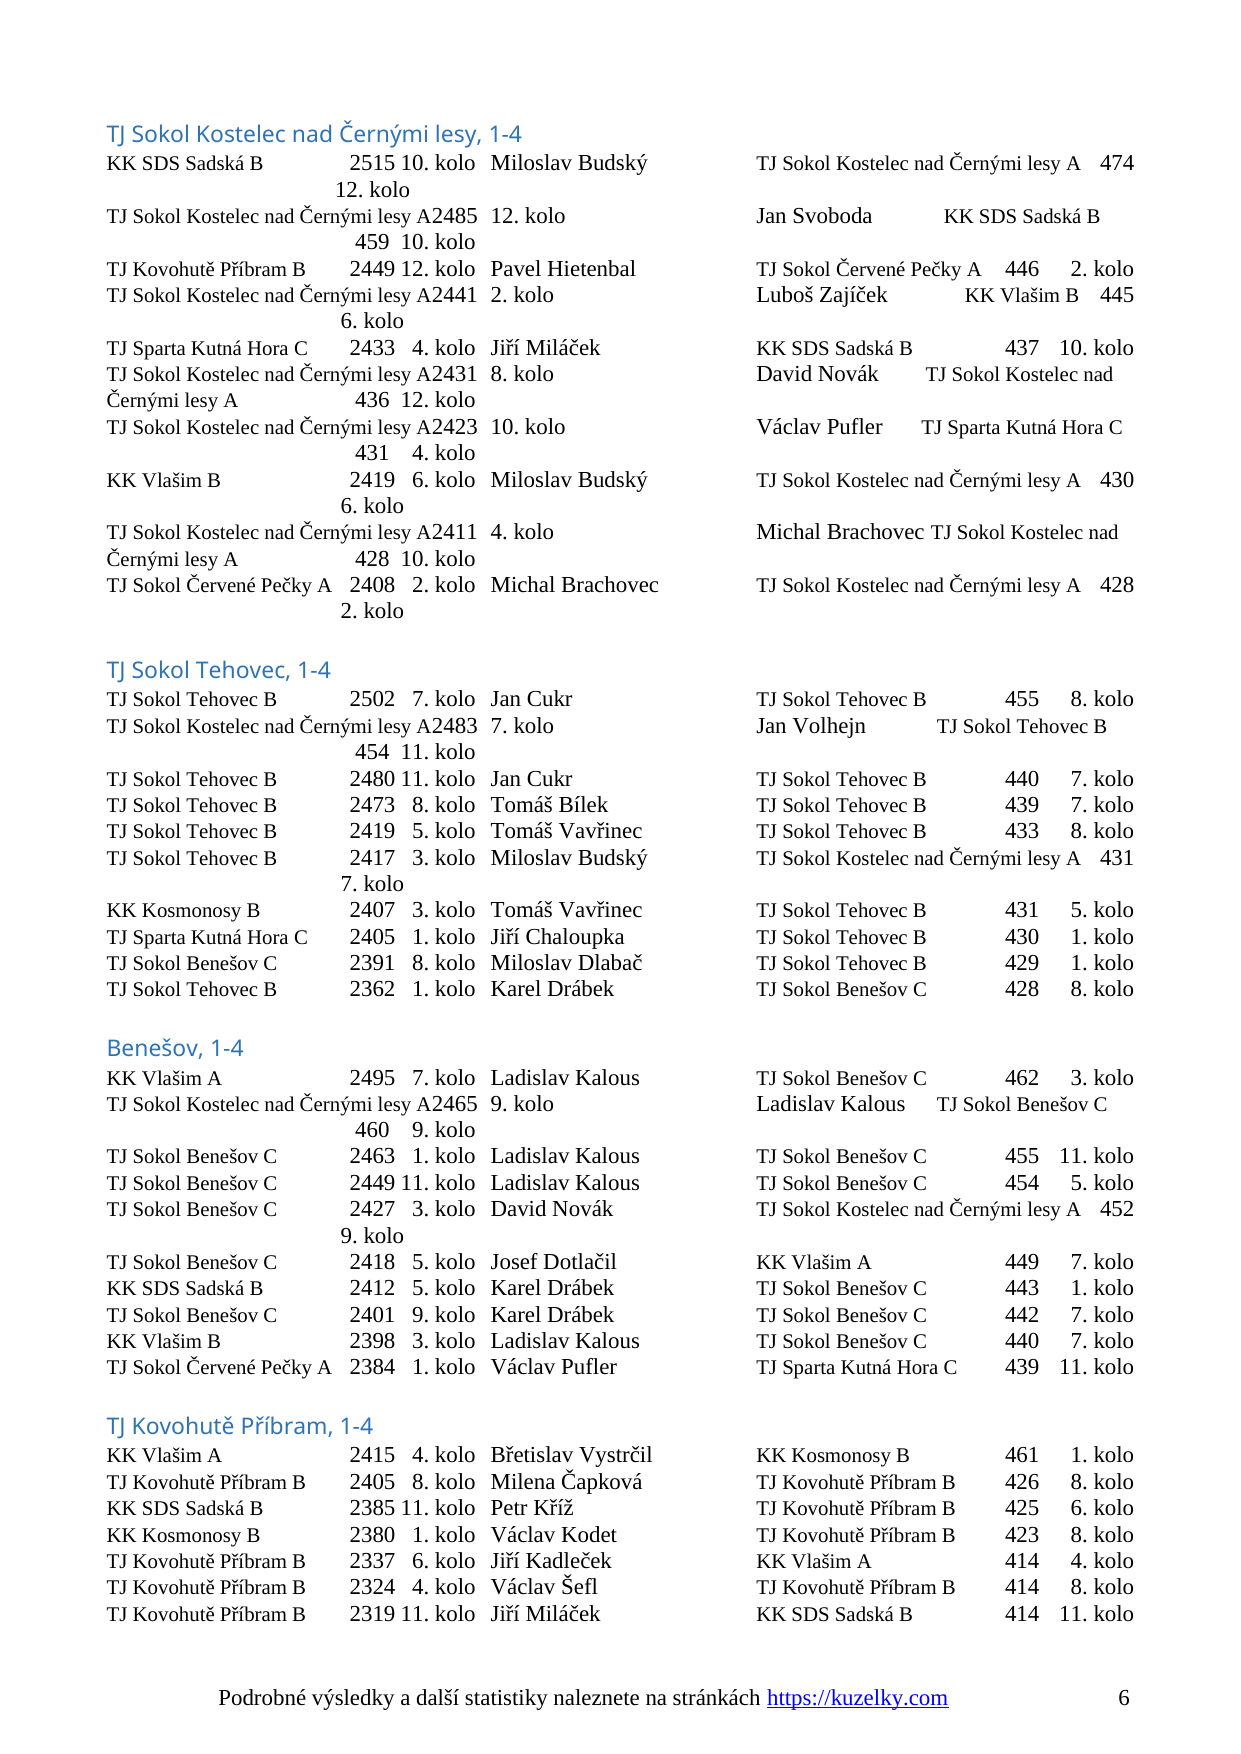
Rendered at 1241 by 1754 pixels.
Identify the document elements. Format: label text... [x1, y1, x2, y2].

subtitle TJ Sokol Tehovec, 1-4 [106, 654, 1134, 686]
text KK Vlašim B 2398 3. kolo Ladislav Kalous TJ Sokol Benešov C 440 7. kolo [106, 1327, 1134, 1353]
text TJ Sokol Tehovec B 2419 5. kolo Tomáš Vavřinec TJ Sokol Tehovec B 433 8. kolo [106, 817, 1134, 844]
text TJ Sokol Červené Pečky A 2384 1. kolo Václav Pufler TJ Sparta Kutná Hora C 439 11. kolo [106, 1353, 1134, 1380]
text TJ Sokol Kostelec nad Černými lesy A 2465 9. kolo Ladislav Kalous TJ Sokol Benešov C 460 9. kolo [106, 1090, 1134, 1143]
text TJ Sokol Tehovec B 2473 8. kolo Tomáš Bílek TJ Sokol Tehovec B 439 7. kolo [106, 791, 1134, 817]
text TJ Kovohutě Příbram B 2337 6. kolo Jiří Kadleček KK Vlašim A 414 4. kolo [106, 1547, 1134, 1573]
text TJ Sparta Kutná Hora C 2405 1. kolo Jiří Chaloupka TJ Sokol Tehovec B 430 1. kolo [106, 923, 1134, 949]
text TJ Kovohutě Příbram B 2405 8. kolo Milena Čapková TJ Kovohutě Příbram B 426 8. kolo [106, 1468, 1134, 1494]
text TJ Sokol Benešov C 2463 1. kolo Ladislav Kalous TJ Sokol Benešov C 455 11. kolo [106, 1143, 1134, 1169]
text TJ Sokol Benešov C 2418 5. kolo Josef Dotlačil KK Vlašim A 449 7. kolo [106, 1248, 1134, 1274]
text TJ Kovohutě Příbram B 2319 11. kolo Jiří Miláček KK SDS Sadská B 414 11. kolo [106, 1600, 1134, 1626]
text KK Kosmonosy B 2407 3. kolo Tomáš Vavřinec TJ Sokol Tehovec B 431 5. kolo [106, 896, 1134, 923]
text TJ Sokol Kostelec nad Černými lesy A 2423 10. kolo Václav Pufler TJ Sparta Kutná Hora C 431 4. kolo [106, 413, 1134, 466]
subtitle Benešov, 1-4 [106, 1032, 1134, 1063]
text TJ Sokol Benešov C 2401 9. kolo Karel Drábek TJ Sokol Benešov C 442 7. kolo [106, 1301, 1134, 1327]
text TJ Sparta Kutná Hora C 2433 4. kolo Jiří Miláček KK SDS Sadská B 437 10. kolo [106, 334, 1134, 360]
text TJ Kovohutě Příbram B 2449 12. kolo Pavel Hietenbal TJ Sokol Červené Pečky A 446 2. kolo [106, 255, 1134, 281]
subtitle TJ Kovohutě Příbram, 1-4 [106, 1410, 1134, 1442]
text KK SDS Sadská B 2385 11. kolo Petr Kříž TJ Kovohutě Příbram B 425 6. kolo [106, 1494, 1134, 1521]
text TJ Sokol Kostelec nad Černými lesy A 2485 12. kolo Jan Svoboda KK SDS Sadská B 459 10. kolo [106, 202, 1134, 255]
text TJ Sokol Kostelec nad Černými lesy A 2431 8. kolo David Novák TJ Sokol Kostelec nad Černými lesy A 436 12. kolo [106, 360, 1134, 413]
text TJ Sokol Benešov C 2427 3. kolo David Novák TJ Sokol Kostelec nad Černými lesy A 452 9. kolo [106, 1195, 1134, 1248]
text KK SDS Sadská B 2412 5. kolo Karel Drábek TJ Sokol Benešov C 443 1. kolo [106, 1274, 1134, 1301]
text KK Vlašim A 2495 7. kolo Ladislav Kalous TJ Sokol Benešov C 462 3. kolo [106, 1063, 1134, 1090]
text KK Vlašim A 2415 4. kolo Břetislav Vystrčil KK Kosmonosy B 461 1. kolo [106, 1442, 1134, 1468]
text TJ Sokol Kostelec nad Černými lesy A 2411 4. kolo Michal Brachovec TJ Sokol Kostelec nad Černými lesy A 428 10. kolo [106, 518, 1134, 571]
text TJ Sokol Kostelec nad Černými lesy A 2441 2. kolo Luboš Zajíček KK Vlašim B 445 6. kolo [106, 281, 1134, 334]
text TJ Sokol Červené Pečky A 2408 2. kolo Michal Brachovec TJ Sokol Kostelec nad Černými lesy A 428 2. kolo [106, 571, 1134, 624]
text TJ Kovohutě Příbram B 2324 4. kolo Václav Šefl TJ Kovohutě Příbram B 414 8. kolo [106, 1573, 1134, 1600]
text TJ Sokol Kostelec nad Černými lesy A 2483 7. kolo Jan Volhejn TJ Sokol Tehovec B 454 11. kolo [106, 712, 1134, 764]
text KK Kosmonosy B 2380 1. kolo Václav Kodet TJ Kovohutě Příbram B 423 8. kolo [106, 1521, 1134, 1547]
text KK SDS Sadská B 2515 10. kolo Miloslav Budský TJ Sokol Kostelec nad Černými lesy A 474 12. kolo [106, 149, 1134, 202]
subtitle TJ Sokol Kostelec nad Černými lesy, 1-4 [106, 118, 1134, 149]
text TJ Sokol Tehovec B 2362 1. kolo Karel Drábek TJ Sokol Benešov C 428 8. kolo [106, 975, 1134, 1002]
text TJ Sokol Tehovec B 2480 11. kolo Jan Cukr TJ Sokol Tehovec B 440 7. kolo [106, 764, 1134, 791]
text TJ Sokol Benešov C 2391 8. kolo Miloslav Dlabač TJ Sokol Tehovec B 429 1. kolo [106, 949, 1134, 975]
text KK Vlašim B 2419 6. kolo Miloslav Budský TJ Sokol Kostelec nad Černými lesy A 430 6. kolo [106, 466, 1134, 518]
text TJ Sokol Tehovec B 2502 7. kolo Jan Cukr TJ Sokol Tehovec B 455 8. kolo [106, 686, 1134, 712]
text TJ Sokol Benešov C 2449 11. kolo Ladislav Kalous TJ Sokol Benešov C 454 5. kolo [106, 1169, 1134, 1195]
text TJ Sokol Tehovec B 2417 3. kolo Miloslav Budský TJ Sokol Kostelec nad Černými lesy A 431 7. kolo [106, 844, 1134, 896]
